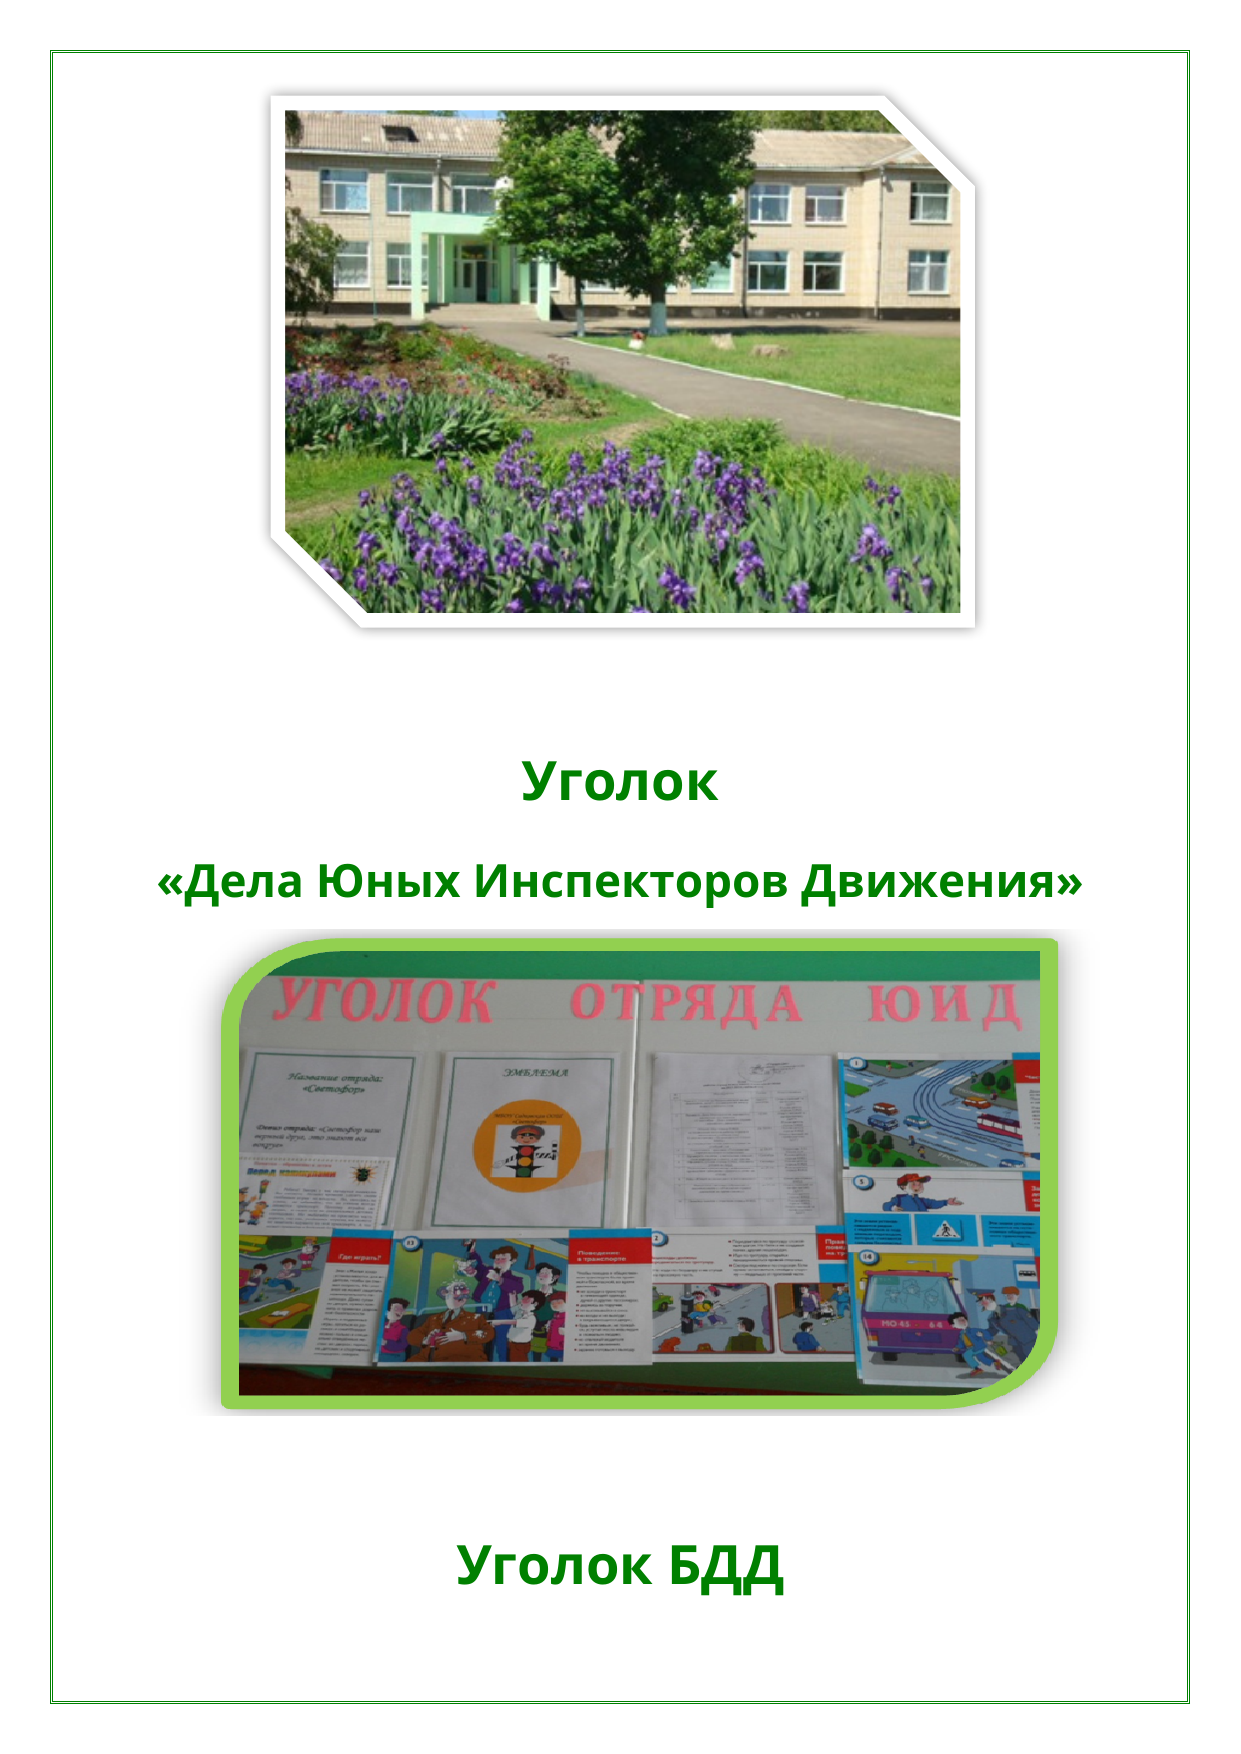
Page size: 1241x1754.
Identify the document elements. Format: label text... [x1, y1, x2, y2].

text Уголок [75, 742, 1165, 816]
text «Дела Юных Инспекторов Движения» [75, 848, 1165, 910]
picture [286, 111, 960, 613]
text Уголок БДД [75, 1526, 1165, 1600]
picture [171, 929, 1108, 1416]
